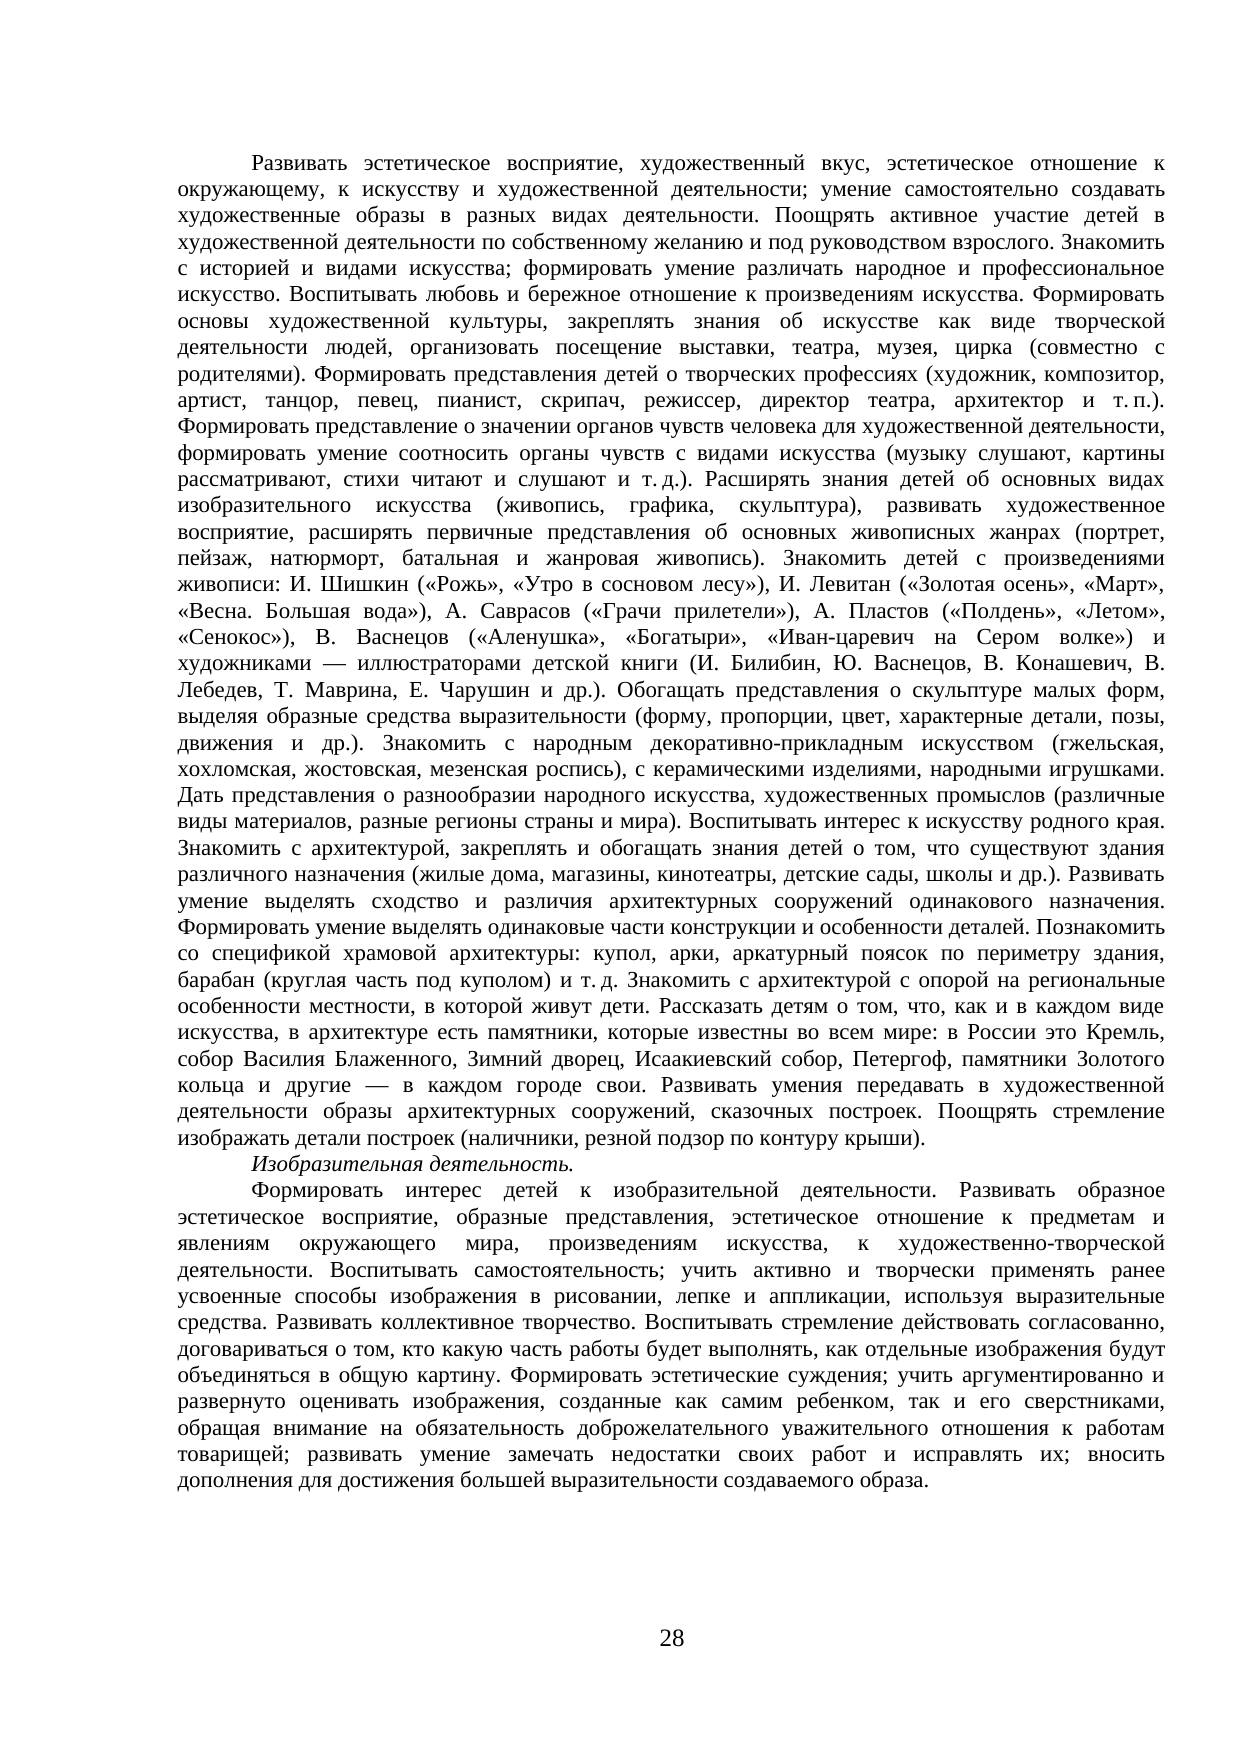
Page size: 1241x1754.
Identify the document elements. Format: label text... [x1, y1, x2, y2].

text Развивать эстетическое восприятие, художественный вкус, эстетическое отношение к окружающему, к искусству и художественной деятельности; умение самостоятельно создавать художественные образы в разных видах деятельности. Поощрять активное участие детей в художественной деятельности по собственному желанию и под руководством взрослого. Знакомить с историей и видами искусства; формировать умение различать народное и профессиональное искусство. Воспитывать любовь и бережное отношение к произведениям искусства. Формировать основы художественной культуры, закреплять знания об искусстве как виде творческой деятельности людей, организовать посещение выставки, театра, музея, цирка (совместно с родителями). Формировать представления детей о творческих профессиях (художник, композитор, артист, танцор, певец, пианист, скрипач, режиссер, директор театра, архитектор и т. п.). Формировать представление о значении органов чувств человека для художественной деятельности, формировать умение соотносить органы чувств с видами искусства (музыку слушают, картины рассматривают, стихи читают и слушают и т. д.). Расширять знания детей об основных видах изобразительного искусства (живопись, графика, скульптура), развивать художественное восприятие, расширять первичные представления об основных живописных жанрах (портрет, пейзаж, натюрморт, батальная и жанровая живопись). Знакомить детей с произведениями живописи: И. Шишкин («Рожь», «Утро в сосновом лесу»), И. Левитан («Золотая осень», «Март», «Весна. Большая вода»), А. Саврасов («Грачи прилетели»), А. Пластов («Полдень», «Летом», «Сенокос»), В. Васнецов («Аленушка», «Богатыри», «Иван-царевич на Сером волке») и художниками — иллюстраторами детской книги (И. Билибин, Ю. Васнецов, В. Конашевич, В. Лебедев, Т. Маврина, Е. Чарушин и др.). Обогащать представления о скульптуре малых форм, выделяя образные средства выразительности (форму, пропорции, цвет, характерные детали, позы, движения и др.). Знакомить с народным декоративно-прикладным искусством (гжельская, хохломская, жостовская, мезенская роспись), с керамическими изделиями, народными игрушками. Дать представления о разнообразии народного искусства, художественных промыслов (различные виды материалов, разные регионы страны и мира). Воспитывать интерес к искусству родного края. Знакомить с архитектурой, закреплять и обогащать знания детей о том, что существуют здания различного назначения (жилые дома, магазины, кинотеатры, детские сады, школы и др.). Развивать умение выделять сходство и различия архитектурных сооружений одинакового назначения. Формировать умение выделять одинаковые части конструкции и особенности деталей. Познакомить со спецификой храмовой архитектуры: купол, арки, аркатурный поясок по периметру здания, барабан (круглая часть под куполом) и т. д. Знакомить с архитектурой с опорой на региональные особенности местности, в которой живут дети. Рассказать детям о том, что, как и в каждом виде искусства, в архитектуре есть памятники, которые известны во всем мире: в России это Кремль, собор Василия Блаженного, Зимний дворец, Исаакиевский собор, Петергоф, памятники Золотого кольца и другие — в каждом городе свои. Развивать умения передавать в художественной деятельности образы архитектурных сооружений, сказочных построек. Поощрять стремление изображать детали построек (наличники, резной подзор по контуру крыши). [177, 149, 1167, 1150]
text Формировать интерес детей к изобразительной деятельности. Развивать образное эстетическое восприятие, образные представления, эстетическое отношение к предметам и явлениям окружающего мира, произведениям искусства, к художественно-творческой деятельности. Воспитывать самостоятельность; учить активно и творчески применять ранее усвоенные способы изображения в рисовании, лепке и аппликации, используя выразительные средства. Развивать коллективное творчество. Воспитывать стремление действовать согласованно, договариваться о том, кто какую часть работы будет выполнять, как отдельные изображения будут объединяться в общую картину. Формировать эстетические суждения; учить аргументированно и развернуто оценивать изображения, созданные как самим ребенком, так и его сверстниками, обращая внимание на обязательность доброжелательного уважительного отношения к работам товарищей; развивать умение замечать недостатки своих работ и исправлять их; вносить дополнения для достижения большей выразительности создаваемого образа. [177, 1177, 1167, 1493]
text Изобразительная деятельность. [177, 1150, 1167, 1177]
